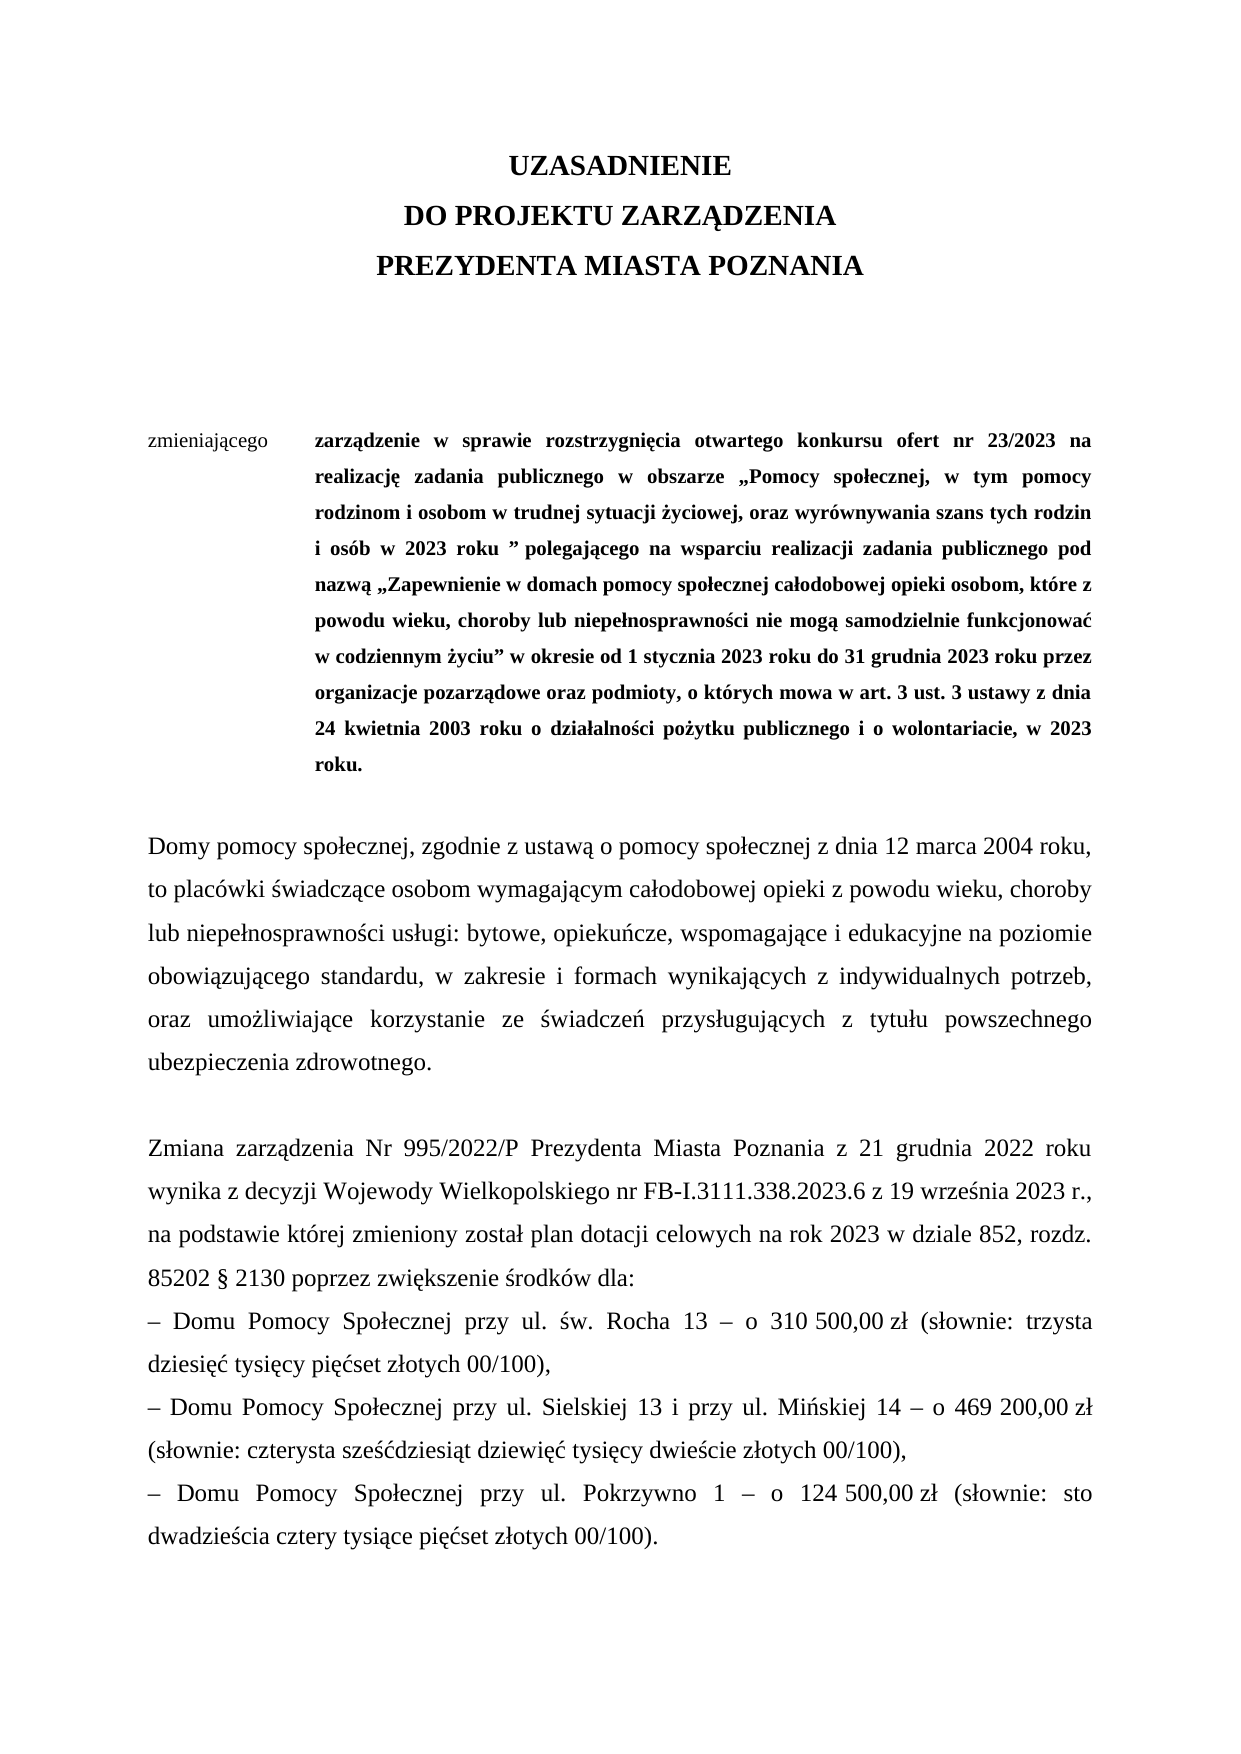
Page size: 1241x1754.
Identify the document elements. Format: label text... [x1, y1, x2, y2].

text – Domu Pomocy Społecznej przy ul. Pokrzywno 1 – o 124 500,00 zł (słownie: sto dwadzieścia cztery tysiące pięćset złotych 00/100). [148, 1478, 1093, 1550]
table_header zarządzenie w sprawie rozstrzygnięcia otwartego konkursu ofert nr 23/2023 na realizację zadania publicznego w obszarze „Pomocy społecznej, w tym pomocy rodzinom i osobom w trudnej sytuacji życiowej, oraz wyrównywania szans tych rodzin i osób w 2023 roku ” polegającego na wsparciu realizacji zadania publicznego pod nazwą „Zapewnienie w domach pomocy społecznej całodobowej opieki osobom, które z powodu wieku, choroby lub niepełnosprawności nie mogą samodzielnie funkcjonować w codziennym życiu” w okresie od 1 stycznia 2023 roku do 31 grudnia 2023 roku przez organizacje pozarządowe oraz podmioty, o których mowa w art. 3 ust. 3 ustawy z dnia 24 kwietnia 2003 roku o działalności pożytku publicznego i o wolontariacie, w 2023 roku. [303, 428, 1104, 788]
text – Domu Pomocy Społecznej przy ul. św. Rocha 13 – o 310 500,00 zł (słownie: trzysta dziesięć tysięcy pięćset złotych 00/100), [148, 1306, 1093, 1378]
subtitle DO PROJEKTU ZARZĄDZENIA [148, 198, 1093, 231]
subtitle UZASADNIENIE [148, 148, 1093, 181]
subtitle PREZYDENTA MIASTA POZNANIA [148, 248, 1093, 282]
text – Domu Pomocy Społecznej przy ul. Sielskiej 13 i przy ul. Mińskiej 14 – o 469 200,00 zł (słownie: czterysta sześćdziesiąt dziewięć tysięcy dwieście złotych 00/100), [148, 1392, 1093, 1464]
table_header zmieniającego [136, 428, 303, 788]
text Zmiana zarządzenia Nr 995/2022/P Prezydenta Miasta Poznania z 21 grudnia 2022 roku wynika z decyzji Wojewody Wielkopolskiego nr FB-I.3111.338.2023.6 z 19 września 2023 r., na podstawie której zmieniony został plan dotacji celowych na rok 2023 w dziale 852, rozdz. 85202 § 2130 poprzez zwiększenie środków dla: [148, 1133, 1093, 1291]
text Domy pomocy społecznej, zgodnie z ustawą o pomocy społecznej z dnia 12 marca 2004 roku, to placówki świadczące osobom wymagającym całodobowej opieki z powodu wieku, choroby lub niepełnosprawności usługi: bytowe, opiekuńcze, wspomagające i edukacyjne na poziomie obowiązującego standardu, w zakresie i formach wynikających z indywidualnych potrzeb, oraz umożliwiające korzystanie ze świadczeń przysługujących z tytułu powszechnego ubezpieczenia zdrowotnego. [148, 831, 1093, 1076]
